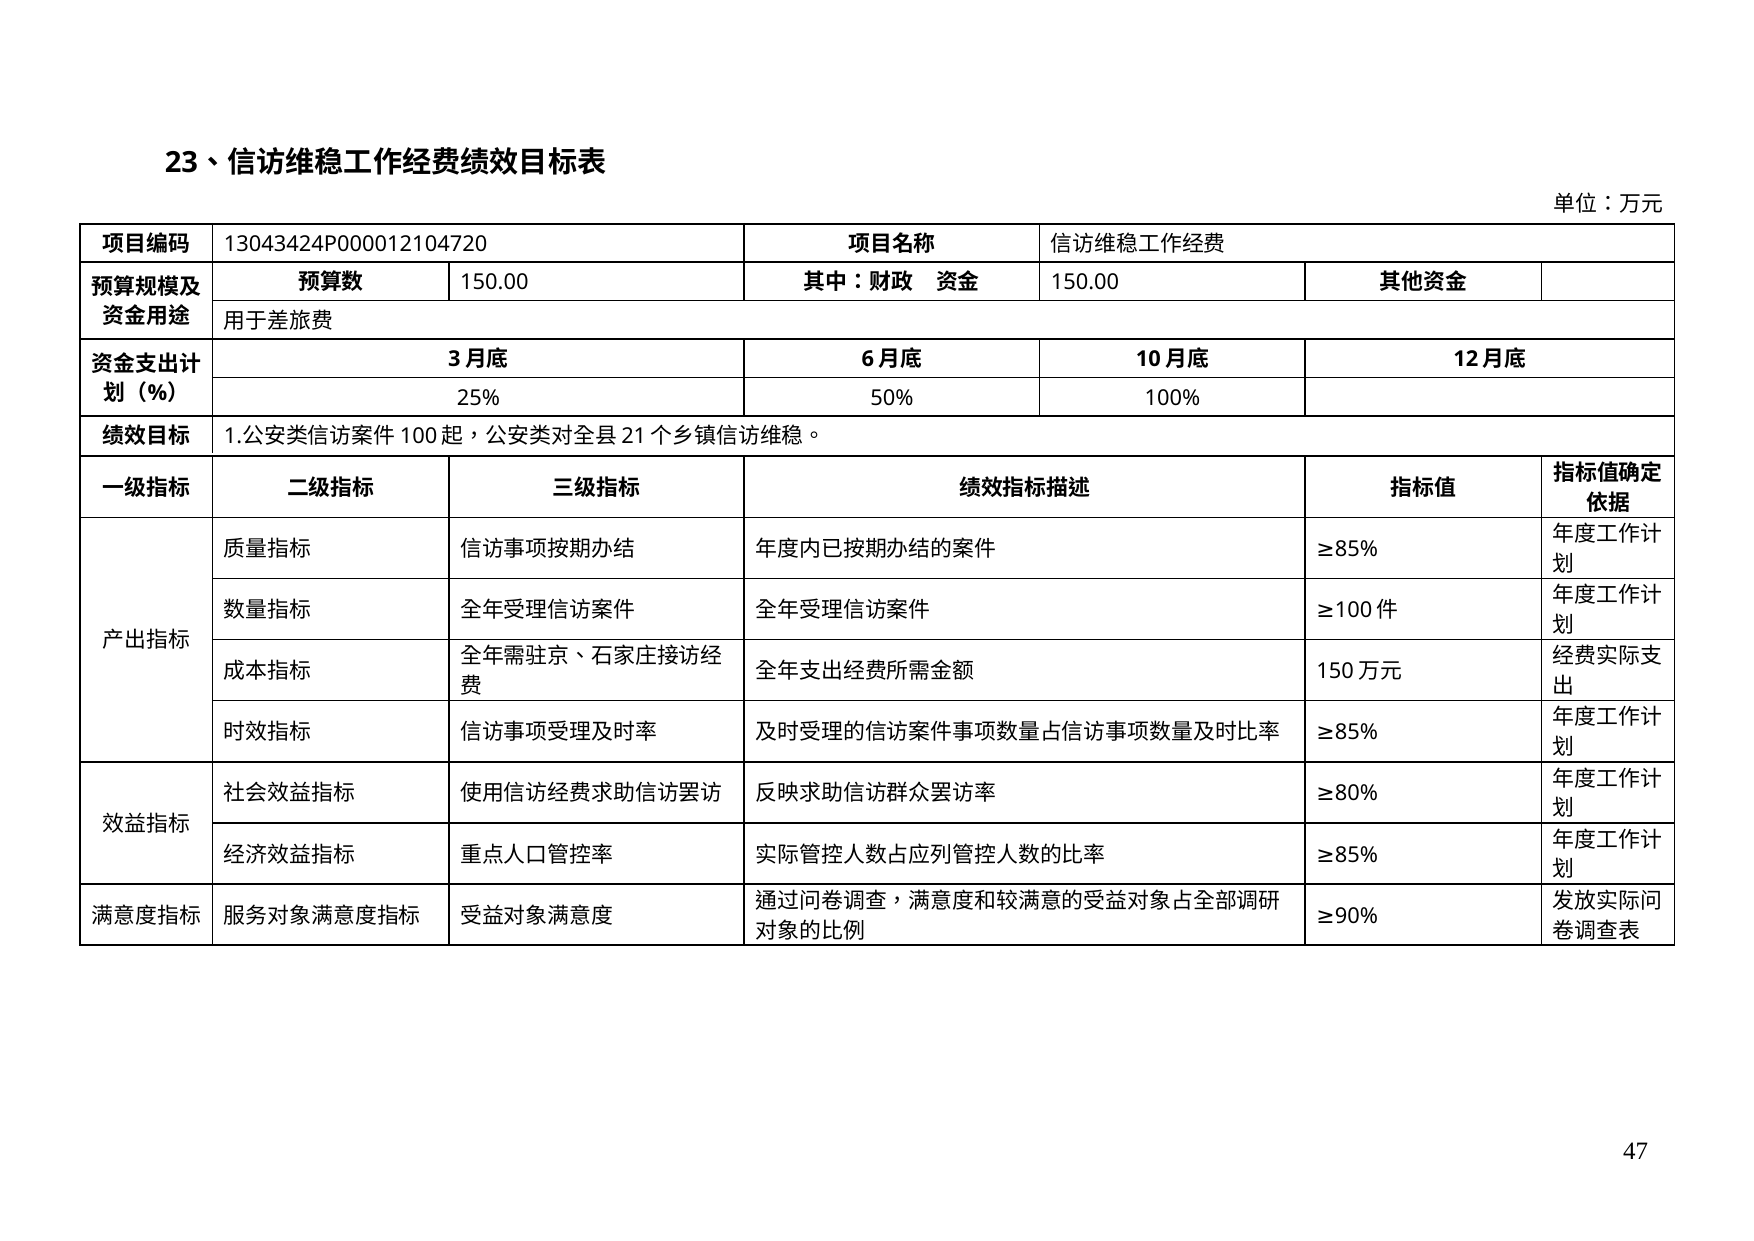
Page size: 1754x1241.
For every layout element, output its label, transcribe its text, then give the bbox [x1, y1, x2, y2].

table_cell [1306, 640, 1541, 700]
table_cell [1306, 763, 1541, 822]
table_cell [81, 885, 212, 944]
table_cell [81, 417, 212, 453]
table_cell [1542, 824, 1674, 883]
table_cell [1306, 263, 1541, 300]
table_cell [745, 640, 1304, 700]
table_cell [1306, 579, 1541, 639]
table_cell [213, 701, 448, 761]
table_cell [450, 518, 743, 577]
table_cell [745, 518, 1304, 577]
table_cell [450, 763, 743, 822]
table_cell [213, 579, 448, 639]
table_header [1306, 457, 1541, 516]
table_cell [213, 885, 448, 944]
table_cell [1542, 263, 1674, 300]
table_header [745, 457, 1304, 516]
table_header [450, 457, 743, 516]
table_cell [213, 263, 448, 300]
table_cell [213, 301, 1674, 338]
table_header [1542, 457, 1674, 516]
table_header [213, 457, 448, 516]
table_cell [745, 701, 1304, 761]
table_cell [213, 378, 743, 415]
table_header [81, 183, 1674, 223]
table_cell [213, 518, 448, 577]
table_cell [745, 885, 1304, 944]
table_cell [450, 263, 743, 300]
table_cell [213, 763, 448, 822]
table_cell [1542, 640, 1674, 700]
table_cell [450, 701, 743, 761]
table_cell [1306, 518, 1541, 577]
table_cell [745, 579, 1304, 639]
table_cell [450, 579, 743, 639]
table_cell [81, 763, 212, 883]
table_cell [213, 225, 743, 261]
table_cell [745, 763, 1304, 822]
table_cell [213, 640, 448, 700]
text 23、信访维稳工作经费绩效目标表 [106, 142, 1648, 181]
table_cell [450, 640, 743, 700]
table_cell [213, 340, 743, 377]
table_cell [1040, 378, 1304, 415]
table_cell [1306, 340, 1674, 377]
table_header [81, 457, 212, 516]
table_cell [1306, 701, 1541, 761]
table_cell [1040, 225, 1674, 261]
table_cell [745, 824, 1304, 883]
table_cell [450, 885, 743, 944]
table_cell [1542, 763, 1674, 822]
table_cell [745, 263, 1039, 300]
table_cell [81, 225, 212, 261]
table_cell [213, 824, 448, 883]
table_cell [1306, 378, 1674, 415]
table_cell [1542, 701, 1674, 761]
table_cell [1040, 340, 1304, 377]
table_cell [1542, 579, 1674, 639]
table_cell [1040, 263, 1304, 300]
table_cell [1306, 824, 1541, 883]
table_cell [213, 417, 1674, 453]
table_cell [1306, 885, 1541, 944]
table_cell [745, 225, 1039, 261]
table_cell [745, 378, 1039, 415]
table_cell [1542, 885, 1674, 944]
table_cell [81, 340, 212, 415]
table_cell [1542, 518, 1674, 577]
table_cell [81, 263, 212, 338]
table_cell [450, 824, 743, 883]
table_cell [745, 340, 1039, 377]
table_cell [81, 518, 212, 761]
